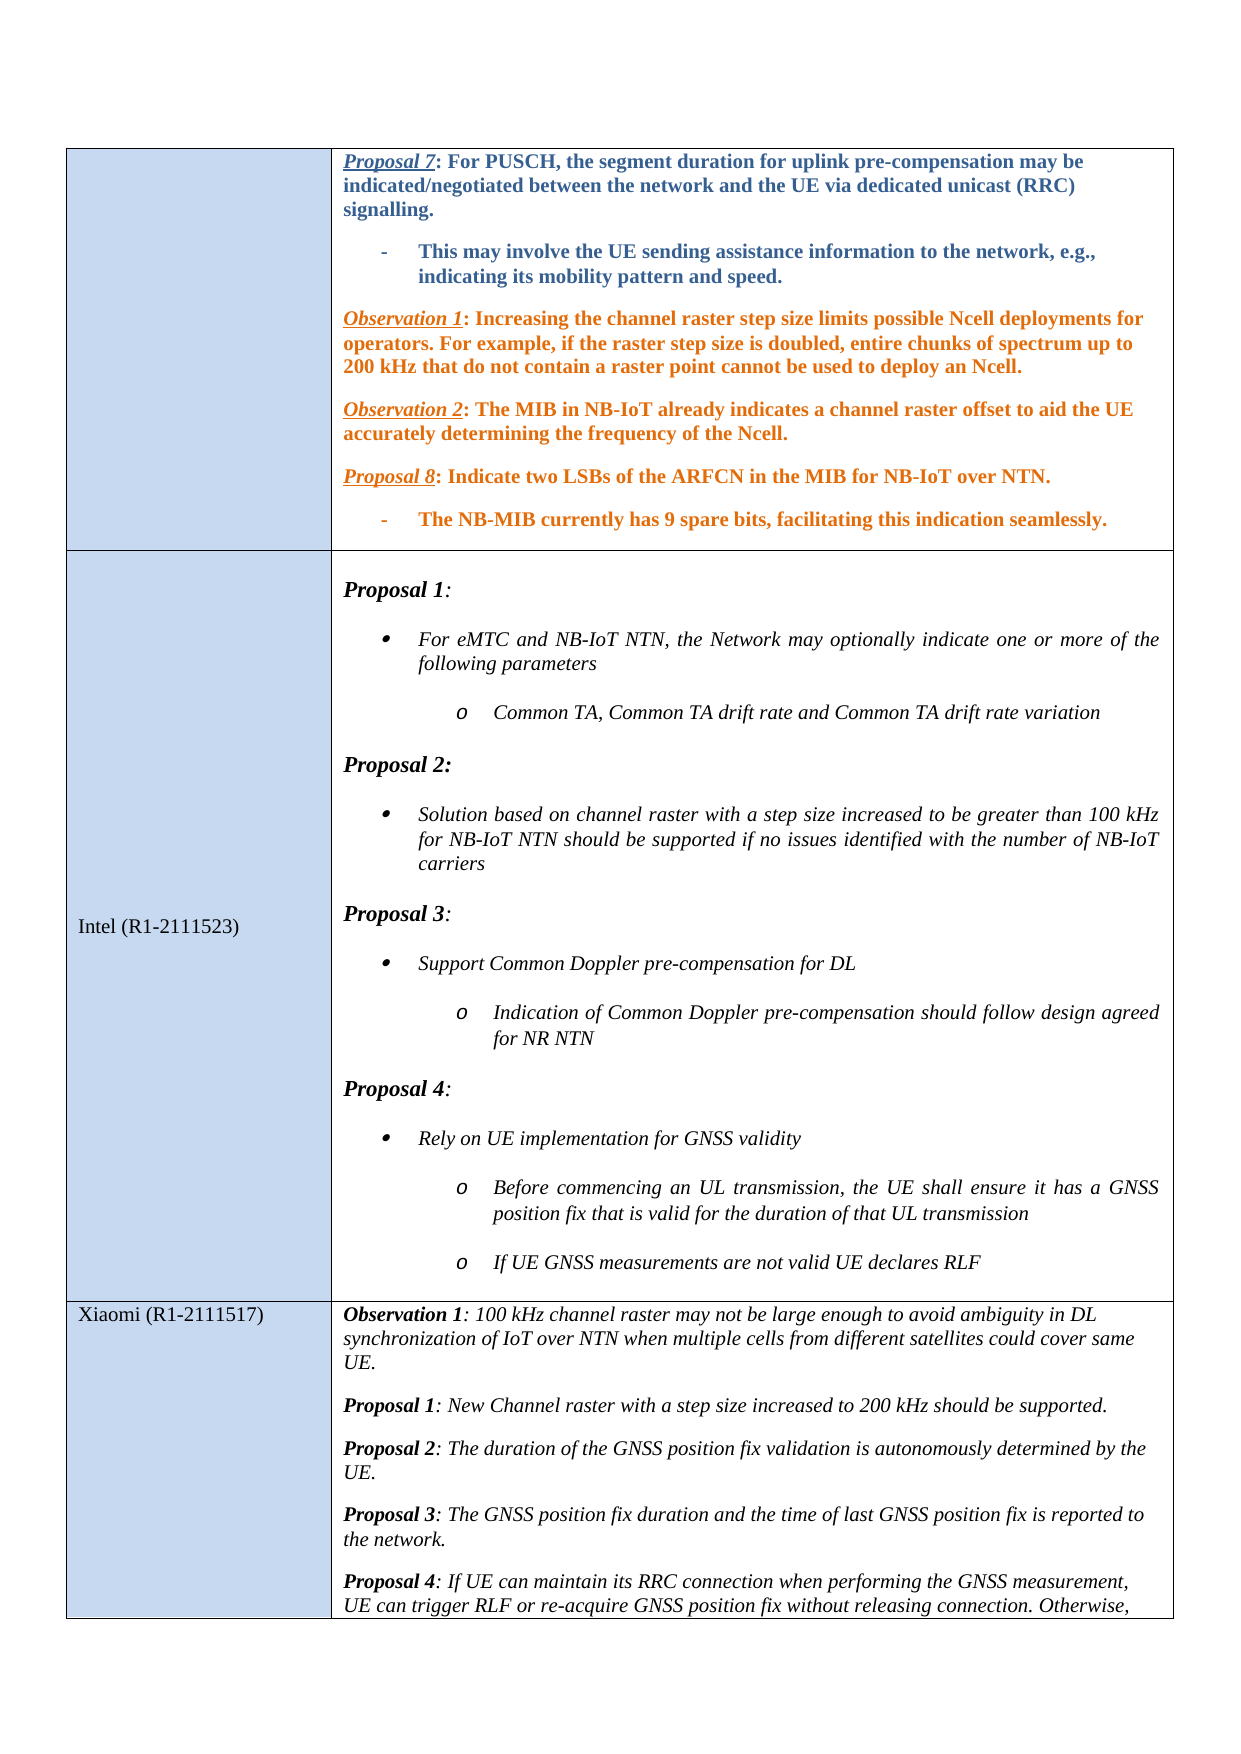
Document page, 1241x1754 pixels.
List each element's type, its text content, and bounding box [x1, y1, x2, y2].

table_cell Intel (R1-2111523) [67, 551, 331, 1301]
table_cell Proposal 1: For eMTC and NB-IoT NTN, the Network may optionally indicate one or more of the following parameters Common TA, Common TA drift rate and Common TA drift rate variation Proposal 2: Solution based on channel raster with a step size increased to be greater than 100 kHz for NB-IoT NTN should be supported if no issues identified with the number of NB-IoT carriers Proposal 3: Support Common Doppler pre-compensation for DL Indication of Common Doppler pre-compensation should follow design agreed for NR NTN Proposal 4: Rely on UE implementation for GNSS validity Before commencing an UL transmission, the UE shall ensure it has a GNSS position fix that is valid for the duration of that UL transmission If UE GNSS measurements are not valid UE declares RLF [332, 551, 1173, 1301]
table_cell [332, 149, 1173, 550]
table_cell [67, 149, 331, 550]
table_cell Xiaomi (R1-2111517) [67, 1302, 331, 1617]
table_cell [332, 1302, 1173, 1617]
